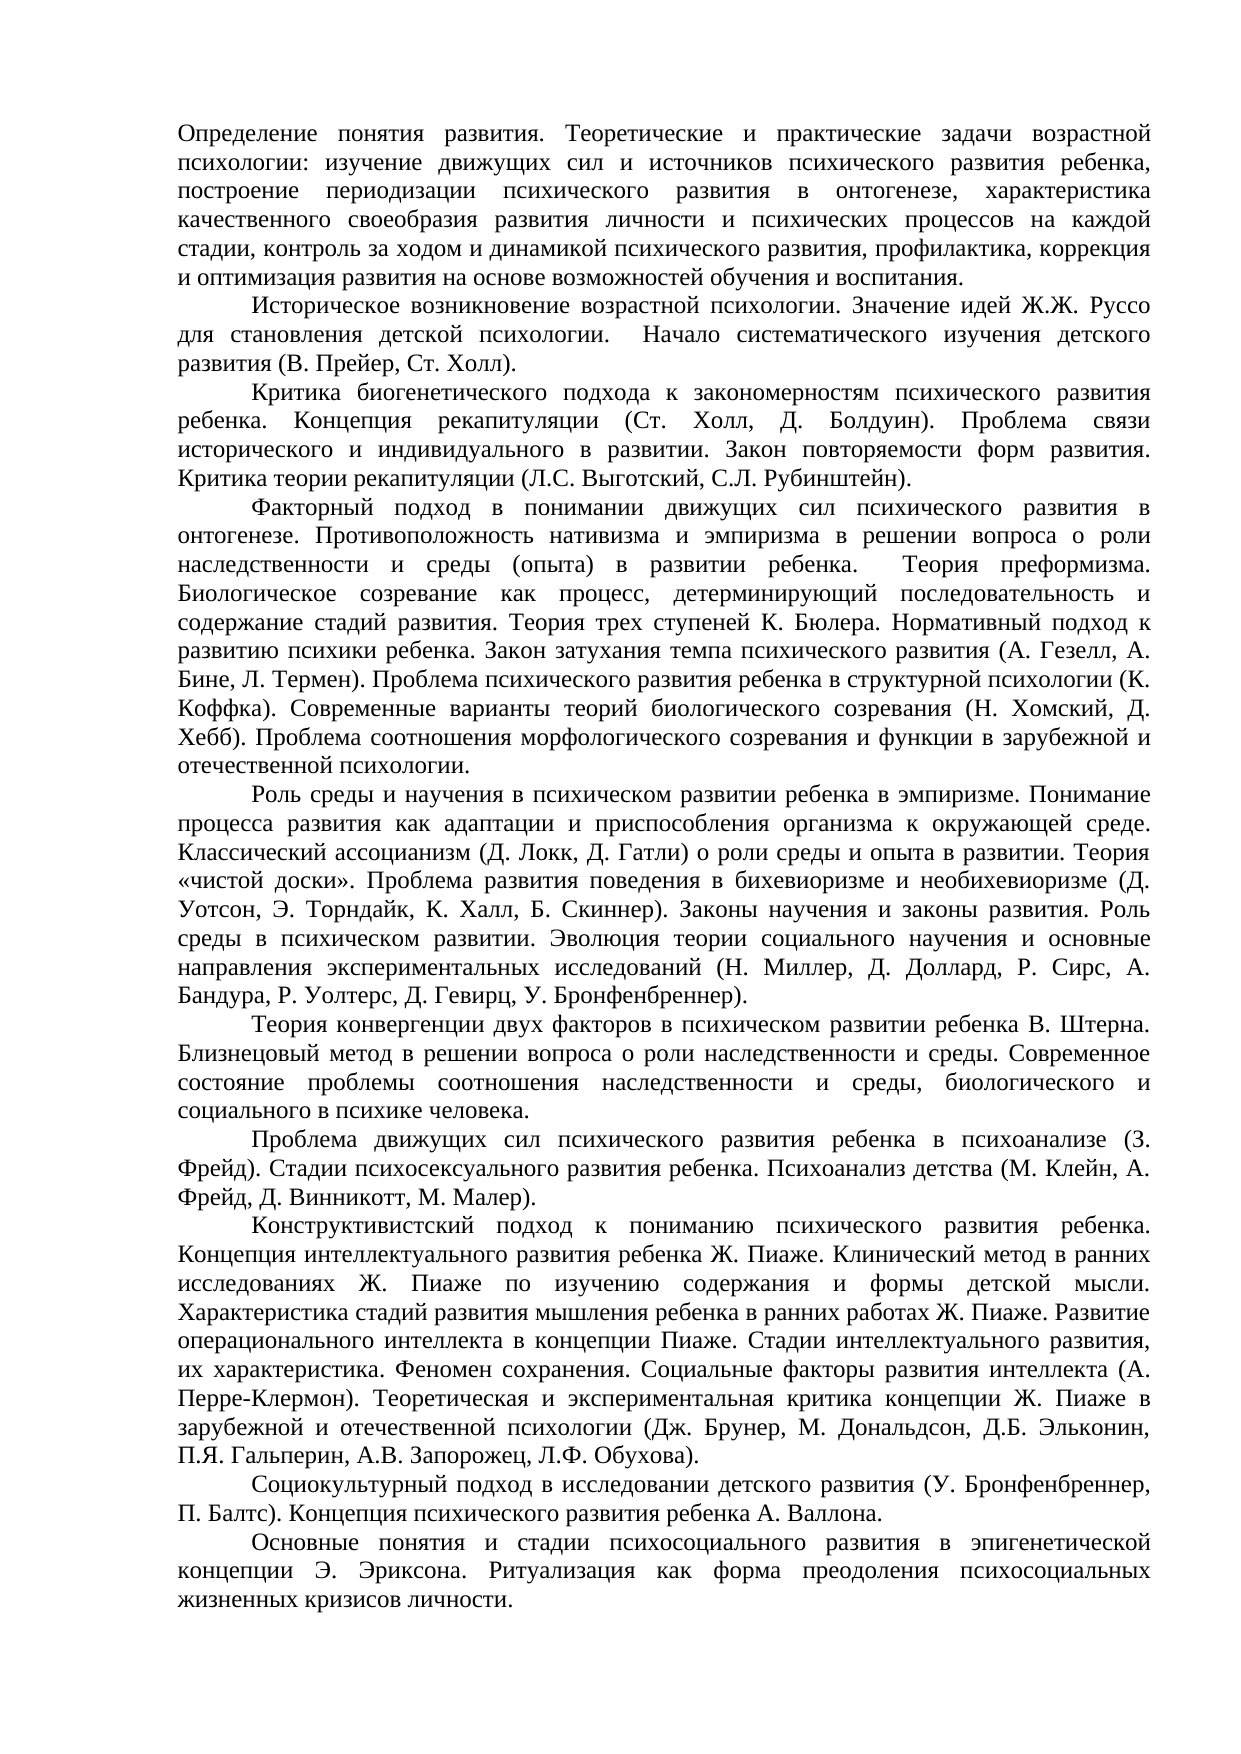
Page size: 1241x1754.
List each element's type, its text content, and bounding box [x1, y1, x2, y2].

text Критика биогенетического подхода к закономерностям психического развития ребенка. Концепция рекапитуляции (Ст. Холл, Д. Болдуин). Проблема связи исторического и индивидуального в развитии. Закон повторяемости форм развития. Критика теории рекапитуляции (Л.С. Выготский, С.Л. Рубинштейн). [177, 377, 1152, 492]
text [177, 118, 1152, 291]
text Теория конвергенции двух факторов в психическом развитии ребенка В. Штерна. Близнецовый метод в решении вопроса о роли наследственности и среды. Современное состояние проблемы соотношения наследственности и среды, биологического и социального в психике человека. [177, 1009, 1152, 1124]
text Проблема движущих сил психического развития ребенка в психоанализе (З. Фрейд). Стадии психосексуального развития ребенка. Психоанализ детства (М. Клейн, А. Фрейд, Д. Винникотт, М. Малер). [177, 1124, 1152, 1211]
text Основные понятия и стадии психосоциального развития в эпигенетической концепции Э. Эриксона. Ритуализация как форма преодоления психосоциальных жизненных кризисов личности. [177, 1527, 1152, 1613]
text Историческое возникновение возрастной психологии. Значение идей Ж.Ж. Руссо для становления детской психологии. Начало систематического изучения детского развития (В. Прейер, Ст. Холл). [177, 291, 1152, 377]
text Роль среды и научения в психическом развитии ребенка в эмпиризме. Понимание процесса развития как адаптации и приспособления организма к окружающей среде. Классический ассоцианизм (Д. Локк, Д. Гатли) о роли среды и опыта в развитии. Теория «чистой доски». Проблема развития поведения в бихевиоризме и необихевиоризме (Д. Уотсон, Э. Торндайк, К. Халл, Б. Скиннер). Законы научения и законы развития. Роль среды в психическом развитии. Эволюция теории социального научения и основные направления экспериментальных исследований (Н. Миллер, Д. Доллард, Р. Сирс, А. Бандура, Р. Уолтерс, Д. Гевирц, У. Бронфенбреннер). [177, 779, 1152, 1009]
text Социокультурный подход в исследовании детского развития (У. Бронфенбреннер, П. Балтс). Концепция психического развития ребенка А. Валлона. [177, 1469, 1152, 1527]
text Конструктивистский подход к пониманию психического развития ребенка. Концепция интеллектуального развития ребенка Ж. Пиаже. Клинический метод в ранних исследованиях Ж. Пиаже по изучению содержания и формы детской мысли. Характеристика стадий развития мышления ребенка в ранних работах Ж. Пиаже. Развитие операционального интеллекта в концепции Пиаже. Стадии интеллектуального развития, их характеристика. Феномен сохранения. Социальные факторы развития интеллекта (А. Перре-Клермон). Теоретическая и экспериментальная критика концепции Ж. Пиаже в зарубежной и отечественной психологии (Дж. Брунер, М. Дональдсон, Д.Б. Эльконин, П.Я. Гальперин, А.В. Запорожец, Л.Ф. Обухова). [177, 1211, 1152, 1469]
text Факторный подход в понимании движущих сил психического развития в онтогенезе. Противоположность нативизма и эмпиризма в решении вопроса о роли наследственности и среды (опыта) в развитии ребенка. Теория преформизма. Биологическое созревание как процесс, детерминирующий последовательность и содержание стадий развития. Теория трех ступеней К. Бюлера. Нормативный подход к развитию психики ребенка. Закон затухания темпа психического развития (А. Гезелл, А. Бине, Л. Термен). Проблема психического развития ребенка в структурной психологии (К. Коффка). Современные варианты теорий биологического созревания (Н. Хомский, Д. Хебб). Проблема соотношения морфологического созревания и функции в зарубежной и отечественной психологии. [177, 492, 1152, 779]
